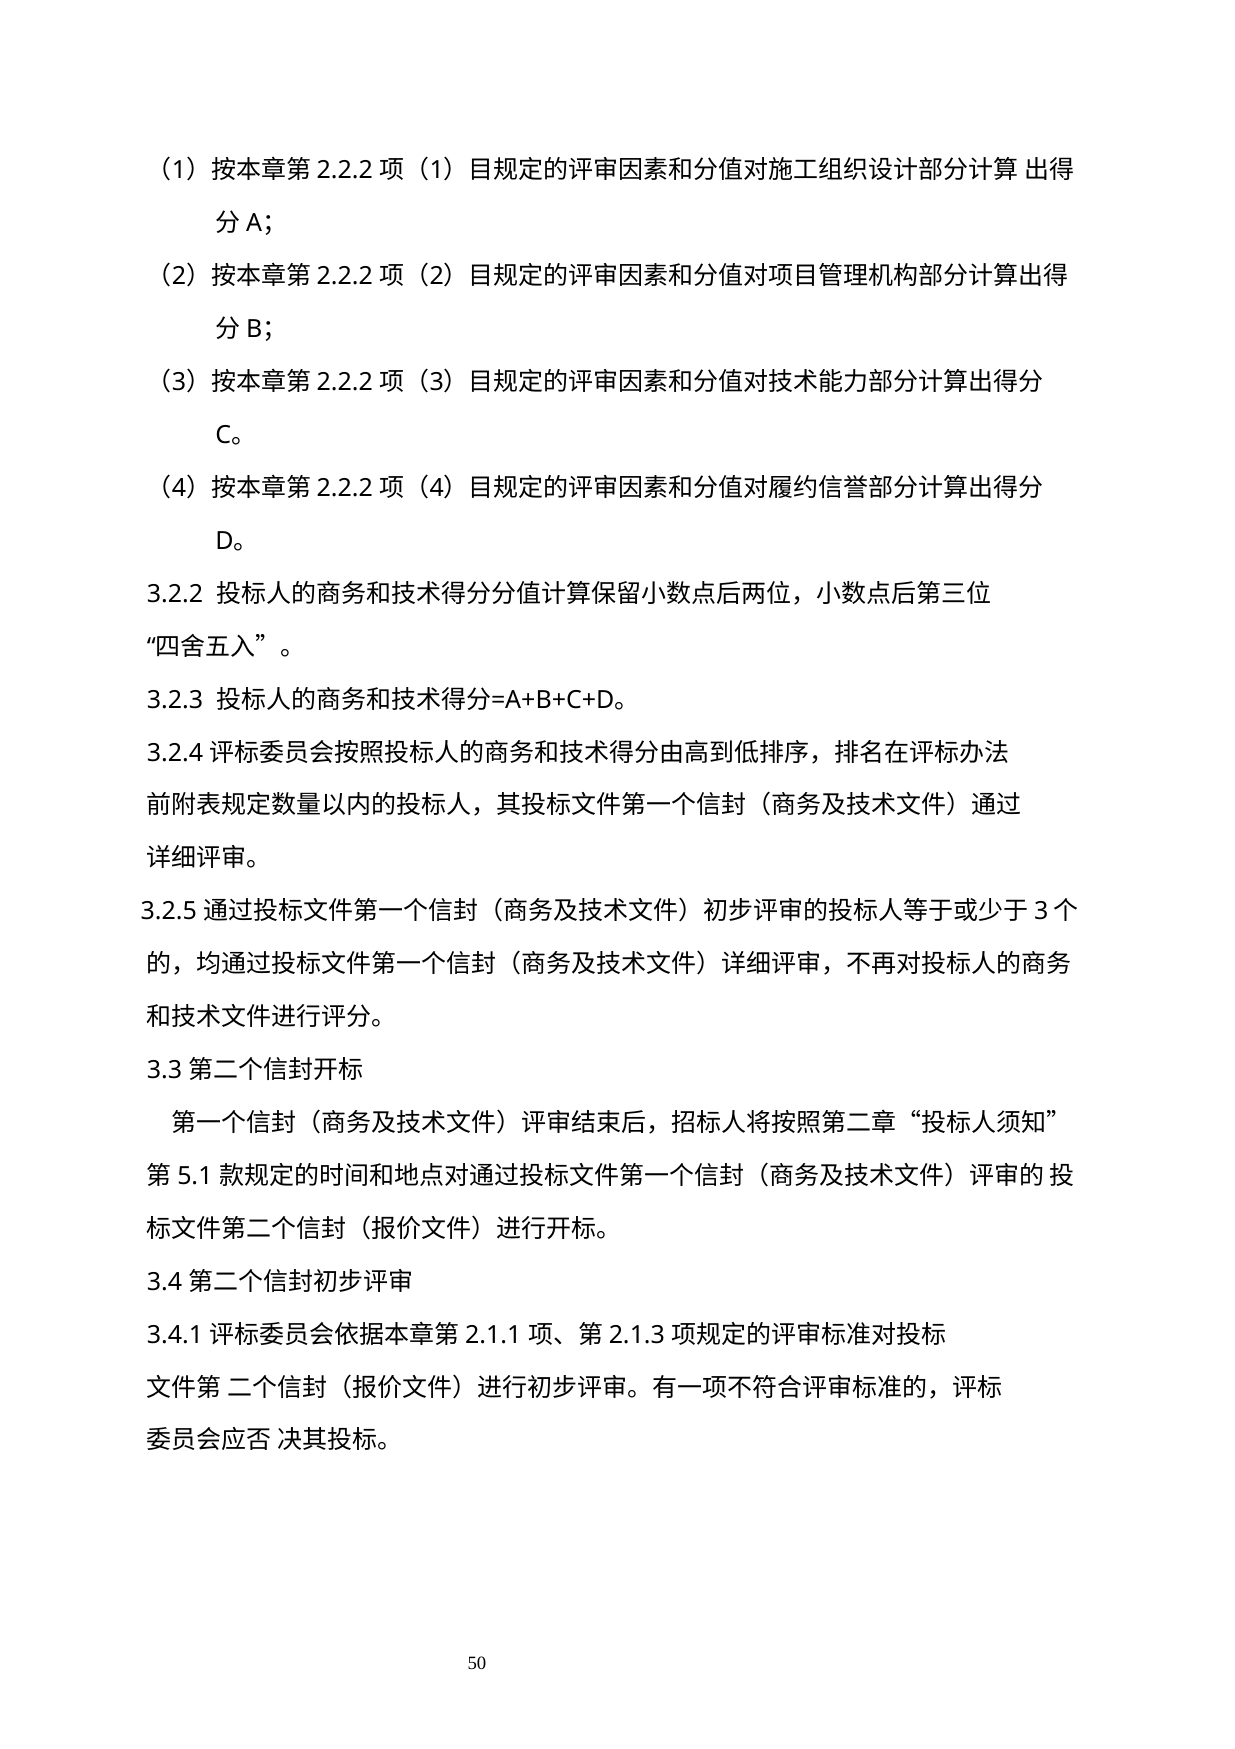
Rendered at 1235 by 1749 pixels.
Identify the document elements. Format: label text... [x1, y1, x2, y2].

text （4）按本章第 2.2.2 项（4）目规定的评审因素和分值对履约信誉部分计算出得分 D。 [147, 467, 1088, 557]
text （2）按本章第 2.2.2 项（2）目规定的评审因素和分值对项目管理机构部分计算出得 分 B； [147, 256, 1088, 345]
text 详细评审。 [147, 838, 1088, 874]
text 委员会应否 决其投标。 [147, 1420, 1088, 1456]
text （3）按本章第 2.2.2 项（3）目规定的评审因素和分值对技术能力部分计算出得分 C。 [147, 362, 1088, 451]
text 第一个信封（商务及技术文件）评审结束后，招标人将按照第二章“投标人须知” 第 5.1 款规定的时间和地点对通过投标文件第一个信封（商务及技术文件）评审的 投标文件第二个信封（报价文件）进行开标。 [146, 1102, 1088, 1244]
text （1）按本章第 2.2.2 项（1）目规定的评审因素和分值对施工组织设计部分计算 出得分 A； [147, 150, 1088, 239]
text 3.2.3 投标人的商务和技术得分=A+B+C+D。 [147, 679, 1088, 715]
text 3.2.4 评标委员会按照投标人的商务和技术得分由高到低排序，排名在评标办法 [147, 732, 1088, 768]
text 3.2.5 通过投标文件第一个信封（商务及技术文件）初步评审的投标人等于或少于 3个的，均通过投标文件第一个信封（商务及技术文件）详细评审，不再对投标人的商务和技术文件进行评分。 [140, 891, 1088, 1033]
text 3.4.1 评标委员会依据本章第 2.1.1 项、第 2.1.3 项规定的评审标准对投标 [147, 1314, 1088, 1350]
text 3.3 第二个信封开标 [147, 1049, 1088, 1086]
text 3.4 第二个信封初步评审 [147, 1261, 1088, 1297]
text “四舍五入”。 [147, 626, 1088, 662]
text 文件第 二个信封（报价文件）进行初步评审。有一项不符合评审标准的，评标 [147, 1367, 1088, 1403]
text 前附表规定数量以内的投标人，其投标文件第一个信封（商务及技术文件）通过 [147, 785, 1088, 821]
text 3.2.2 投标人的商务和技术得分分值计算保留小数点后两位，小数点后第三位 [147, 573, 1088, 609]
